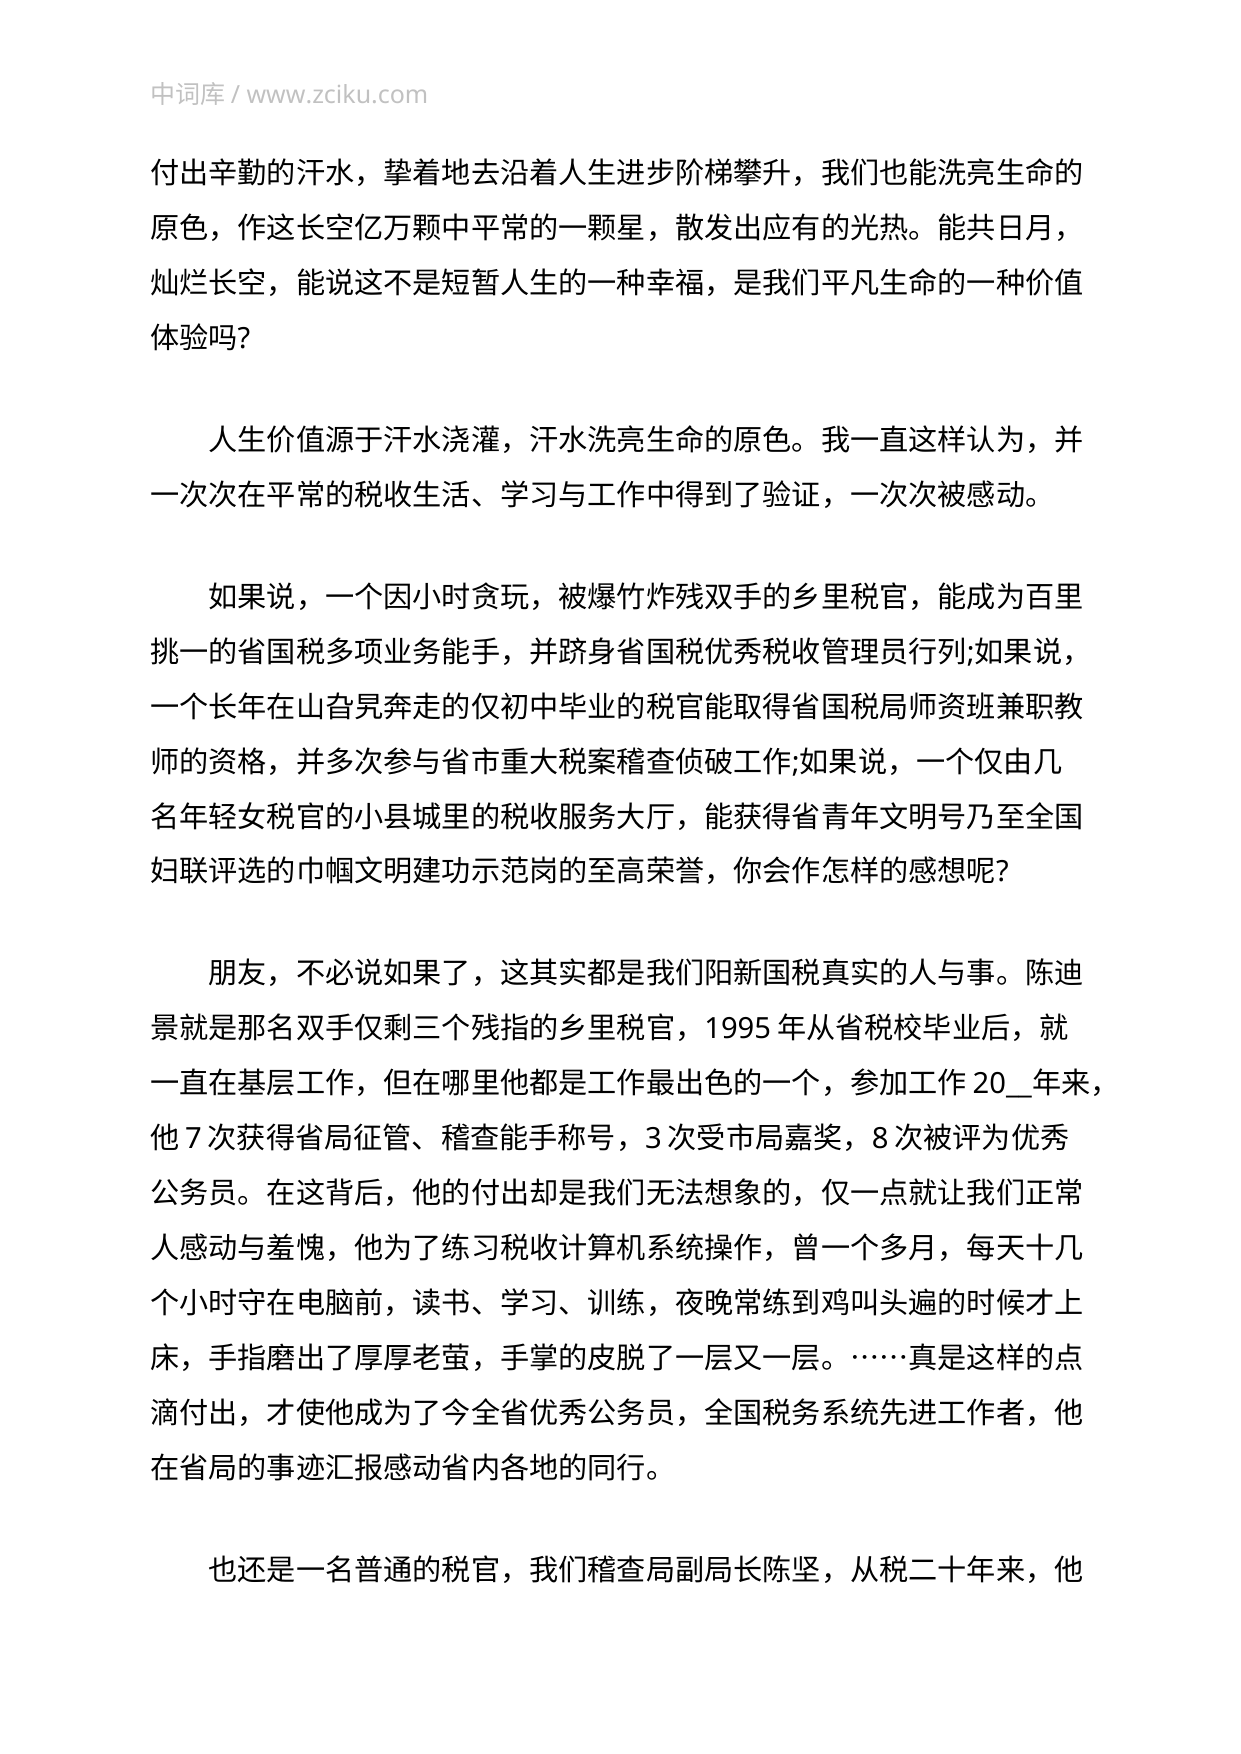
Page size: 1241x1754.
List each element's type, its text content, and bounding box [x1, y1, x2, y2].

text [150, 150, 1090, 357]
text 如果说，一个因小时贪玩，被爆竹炸残双手的乡里税官，能成为百里挑一的省国税多项业务能手，并跻身省国税优秀税收管理员行列;如果说，一个长年在山旮旯奔走的仅初中毕业的税官能取得省国税局师资班兼职教师的资格，并多次参与省市重大税案稽查侦破工作;如果说，一个仅由几名年轻女税官的小县城里的税收服务大厅，能获得省青年文明号乃至全国妇联评选的巾帼文明建功示范岗的至高荣誉，你会作怎样的感想呢? [150, 573, 1090, 890]
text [150, 1546, 1090, 1588]
text 人生价值源于汗水浇灌，汗水洗亮生命的原色。我一直这样认为，并一次次在平常的税收生活、学习与工作中得到了验证，一次次被感动。 [150, 417, 1090, 514]
text 朋友，不必说如果了，这其实都是我们阳新国税真实的人与事。陈迪景就是那名双手仅剩三个残指的乡里税官，1995年从省税校毕业后，就一直在基层工作，但在哪里他都是工作最出色的一个，参加工作20__年来，他7次获得省局征管、稽查能手称号，3次受市局嘉奖，8次被评为优秀公务员。在这背后，他的付出却是我们无法想象的，仅一点就让我们正常人感动与羞愧，他为了练习税收计算机系统操作，曾一个多月，每天十几个小时守在电脑前，读书、学习、训练，夜晚常练到鸡叫头遍的时候才上床，手指磨出了厚厚老萤，手掌的皮脱了一层又一层。……真是这样的点滴付出，才使他成为了今全省优秀公务员，全国税务系统先进工作者，他在省局的事迹汇报感动省内各地的同行。 [150, 950, 1090, 1487]
